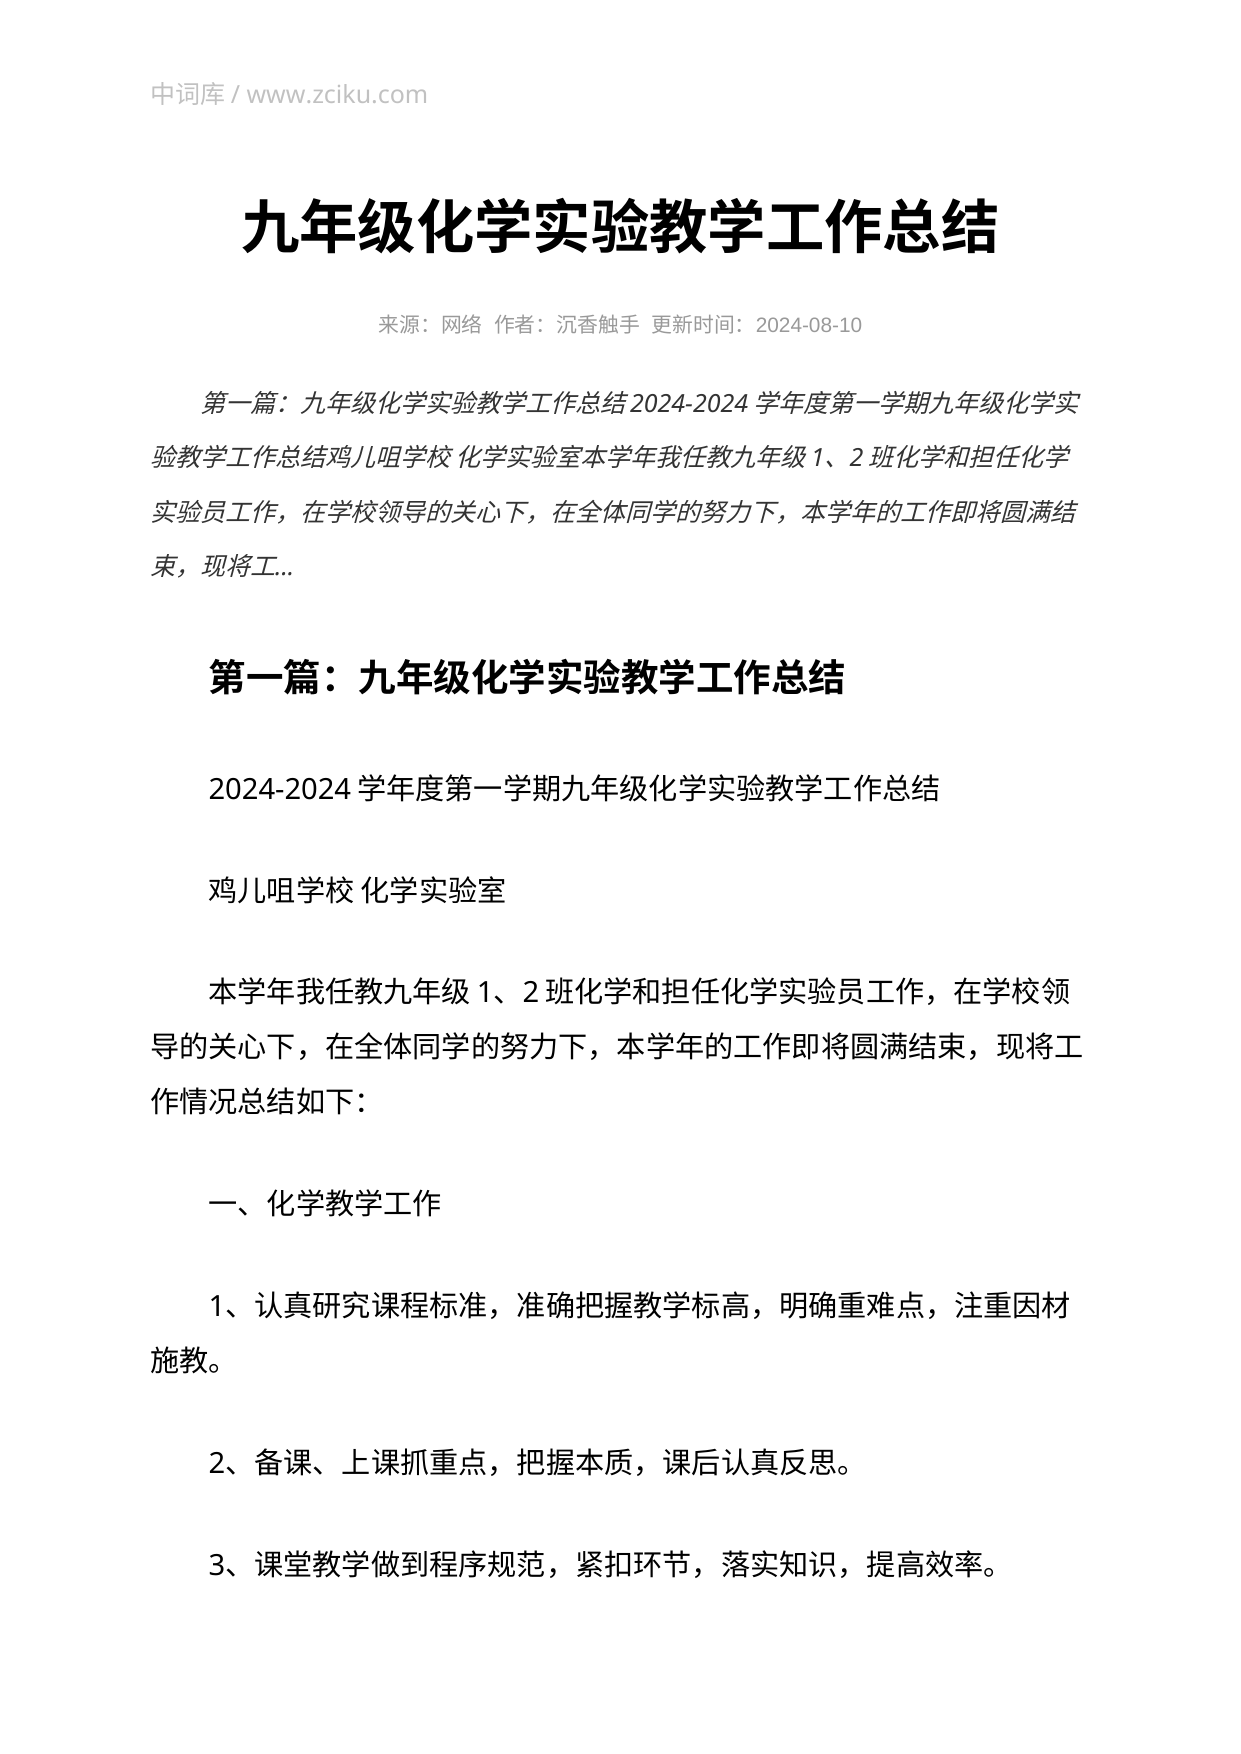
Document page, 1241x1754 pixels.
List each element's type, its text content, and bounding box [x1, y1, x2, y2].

text 2、备课、上课抓重点，把握本质，课后认真反思。 [150, 1439, 1090, 1482]
text 第一篇：九年级化学实验教学工作总结2024-2024学年度第一学期九年级化学实验教学工作总结鸡儿咀学校 化学实验室本学年我任教九年级1、2班化学和担任化学实验员工作，在学校领导的关心下，在全体同学的努力下，本学年的工作即将圆满结束，现将工... [150, 383, 1090, 583]
text 3、课堂教学做到程序规范，紧扣环节，落实知识，提高效率。 [150, 1541, 1090, 1583]
text 2024-2024学年度第一学期九年级化学实验教学工作总结 [150, 765, 1090, 808]
text 鸡儿咀学校 化学实验室 [150, 867, 1090, 909]
text 1、认真研究课程标准，准确把握教学标高，明确重难点，注重因材施教。 [150, 1282, 1090, 1380]
text 一、化学教学工作 [150, 1181, 1090, 1223]
text 本学年我任教九年级1、2班化学和担任化学实验员工作，在学校领导的关心下，在全体同学的努力下，本学年的工作即将圆满结束，现将工作情况总结如下： [150, 969, 1090, 1121]
text 来源：网络 作者：沉香触手 更新时间：2024-08-10 [150, 313, 1090, 337]
text 第一篇：九年级化学实验教学工作总结 [150, 648, 1090, 702]
subtitle 九年级化学实验教学工作总结 [150, 181, 1090, 266]
